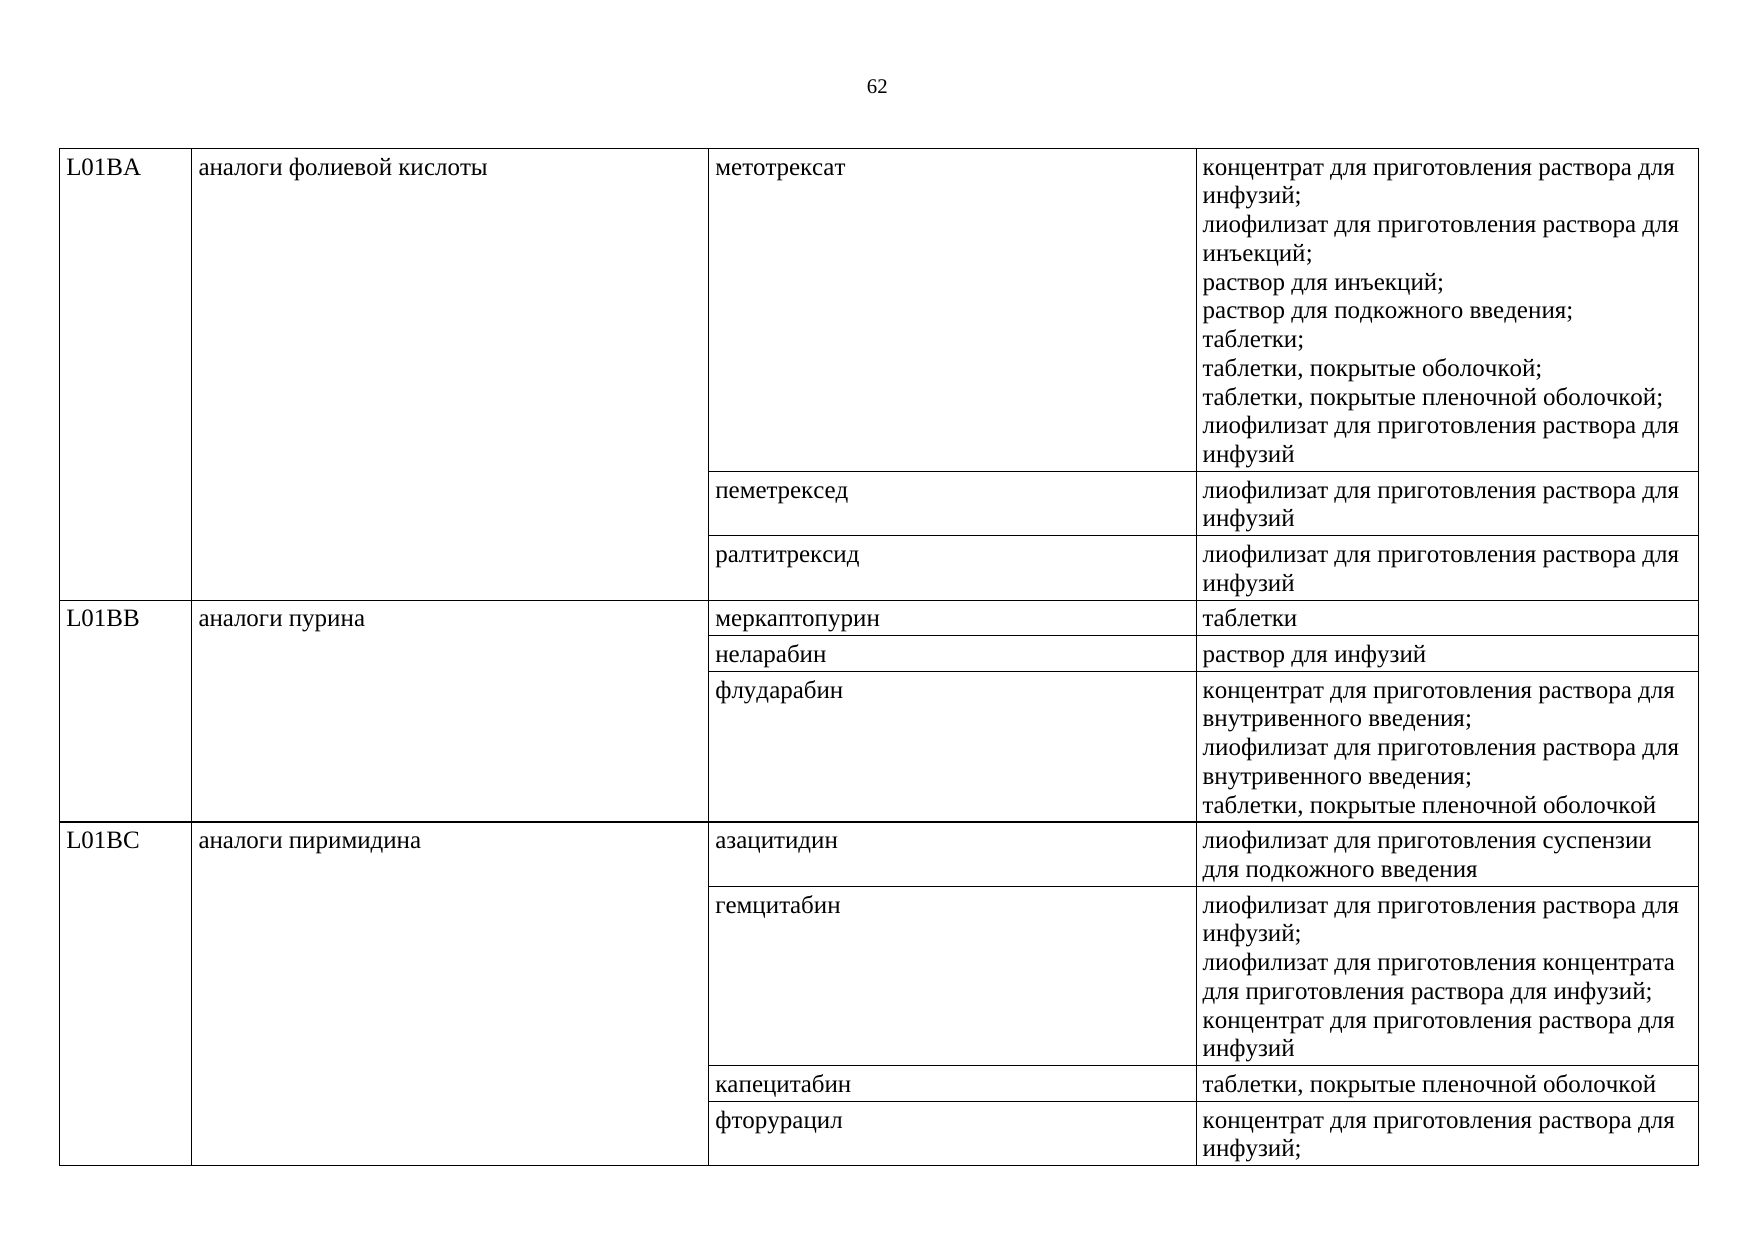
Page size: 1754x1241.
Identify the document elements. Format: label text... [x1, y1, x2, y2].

table_cell таблетки [1197, 601, 1698, 635]
table_cell меркаптопурин [709, 601, 1196, 635]
table_cell метотрексат [709, 149, 1196, 471]
table_cell лиофилизат для приготовления раствора для инфузий [1197, 536, 1698, 599]
table_cell капецитабин [709, 1066, 1196, 1101]
table_cell аналоги пурина [192, 601, 708, 821]
table_cell гемцитабин [709, 887, 1196, 1065]
table_cell концентрат для приготовления раствора для внутривенного введения; лиофилизат для приготовления раствора для внутривенного введения; таблетки, покрытые пленочной оболочкой [1197, 672, 1698, 821]
table_cell неларабин [709, 636, 1196, 671]
table_cell аналоги пиримидина [192, 823, 708, 1165]
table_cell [1197, 1102, 1698, 1165]
table_cell пеметрексед [709, 472, 1196, 535]
table_cell таблетки, покрытые пленочной оболочкой [1197, 1066, 1698, 1101]
table_cell фторурацил [709, 1102, 1196, 1165]
table_cell раствор для инфузий [1197, 636, 1698, 671]
table_cell азацитидин [709, 823, 1196, 886]
table_cell L01BB [60, 601, 191, 821]
table_cell лиофилизат для приготовления раствора для инфузий; лиофилизат для приготовления концентрата для приготовления раствора для инфузий; концентрат для приготовления раствора для инфузий [1197, 887, 1698, 1065]
table_cell лиофилизат для приготовления суспензии для подкожного введения [1197, 823, 1698, 886]
table_cell аналоги фолиевой кислоты [192, 149, 708, 599]
table_cell концентрат для приготовления раствора для инфузий; лиофилизат для приготовления раствора для инъекций; раствор для инъекций; раствор для подкожного введения; таблетки; таблетки, покрытые оболочкой; таблетки, покрытые пленочной оболочкой; лиофилизат для приготовления раствора для инфузий [1197, 149, 1698, 471]
table_cell лиофилизат для приготовления раствора для инфузий [1197, 472, 1698, 535]
table_cell флударабин [709, 672, 1196, 821]
table_cell ралтитрексид [709, 536, 1196, 599]
table_cell L01BC [60, 823, 191, 1165]
table_cell L01BA [60, 149, 191, 599]
